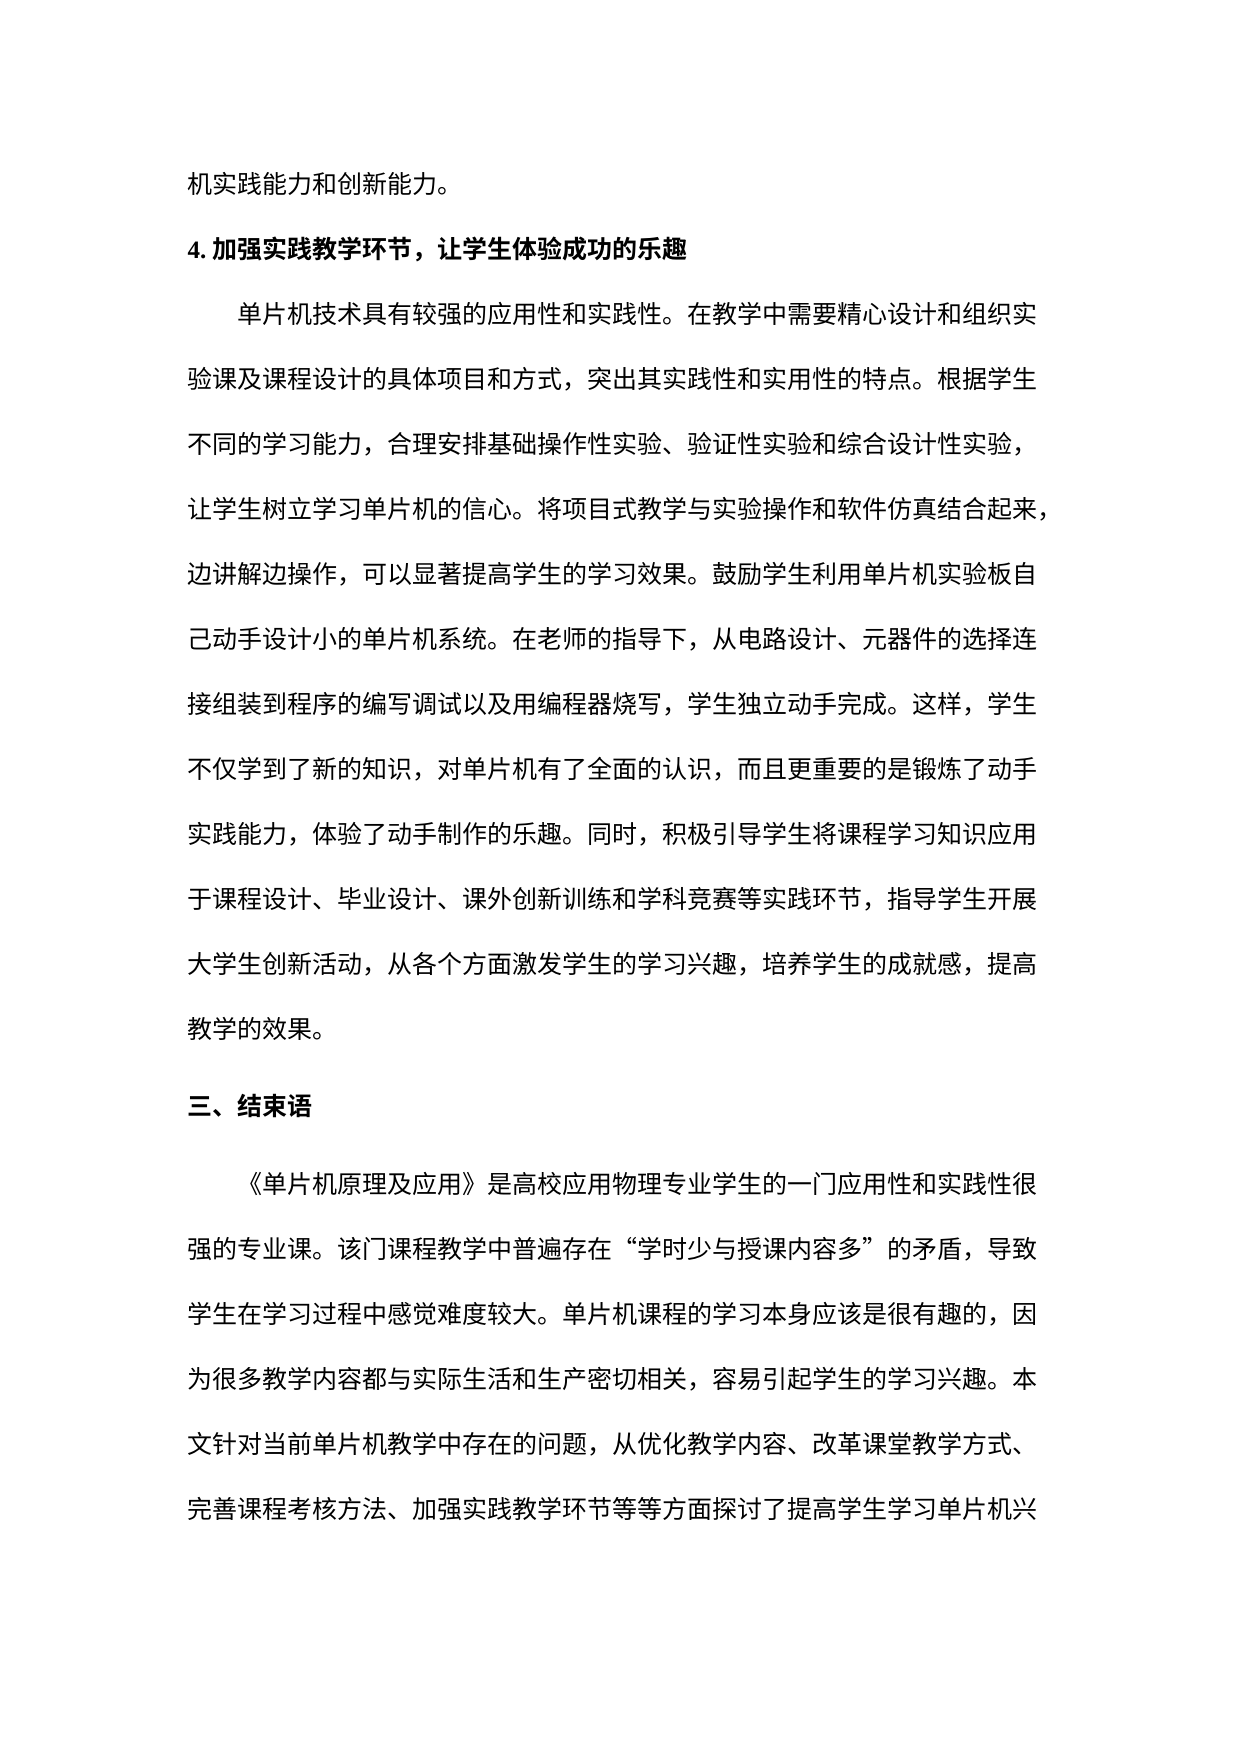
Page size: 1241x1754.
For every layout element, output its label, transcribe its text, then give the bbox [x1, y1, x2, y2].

text 4. 加强实践教学环节，让学生体验成功的乐趣 [187, 215, 1053, 280]
text 单片机技术具有较强的应用性和实践性。在教学中需要精心设计和组织实验课及课程设计的具体项目和方式，突出其实践性和实用性的特点。根据学生不同的学习能力，合理安排基础操作性实验、验证性实验和综合设计性实验，让学生树立学习单片机的信心。将项目式教学与实验操作和软件仿真结合起来，边讲解边操作，可以显著提高学生的学习效果。鼓励学生利用单片机实验板自己动手设计小的单片机系统。在老师的指导下，从电路设计、元器件的选择连接组装到程序的编写调试以及用编程器烧写，学生独立动手完成。这样，学生不仅学到了新的知识，对单片机有了全面的认识，而且更重要的是锻炼了动手实践能力，体验了动手制作的乐趣。同时，积极引导学生将课程学习知识应用于课程设计、毕业设计、课外创新训练和学科竞赛等实践环节，指导学生开展大学生创新活动，从各个方面激发学生的学习兴趣，培养学生的成就感，提高教学的效果。 [187, 280, 1053, 1060]
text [187, 1150, 1053, 1540]
text 三、结束语 [187, 1072, 1053, 1137]
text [187, 150, 1053, 215]
